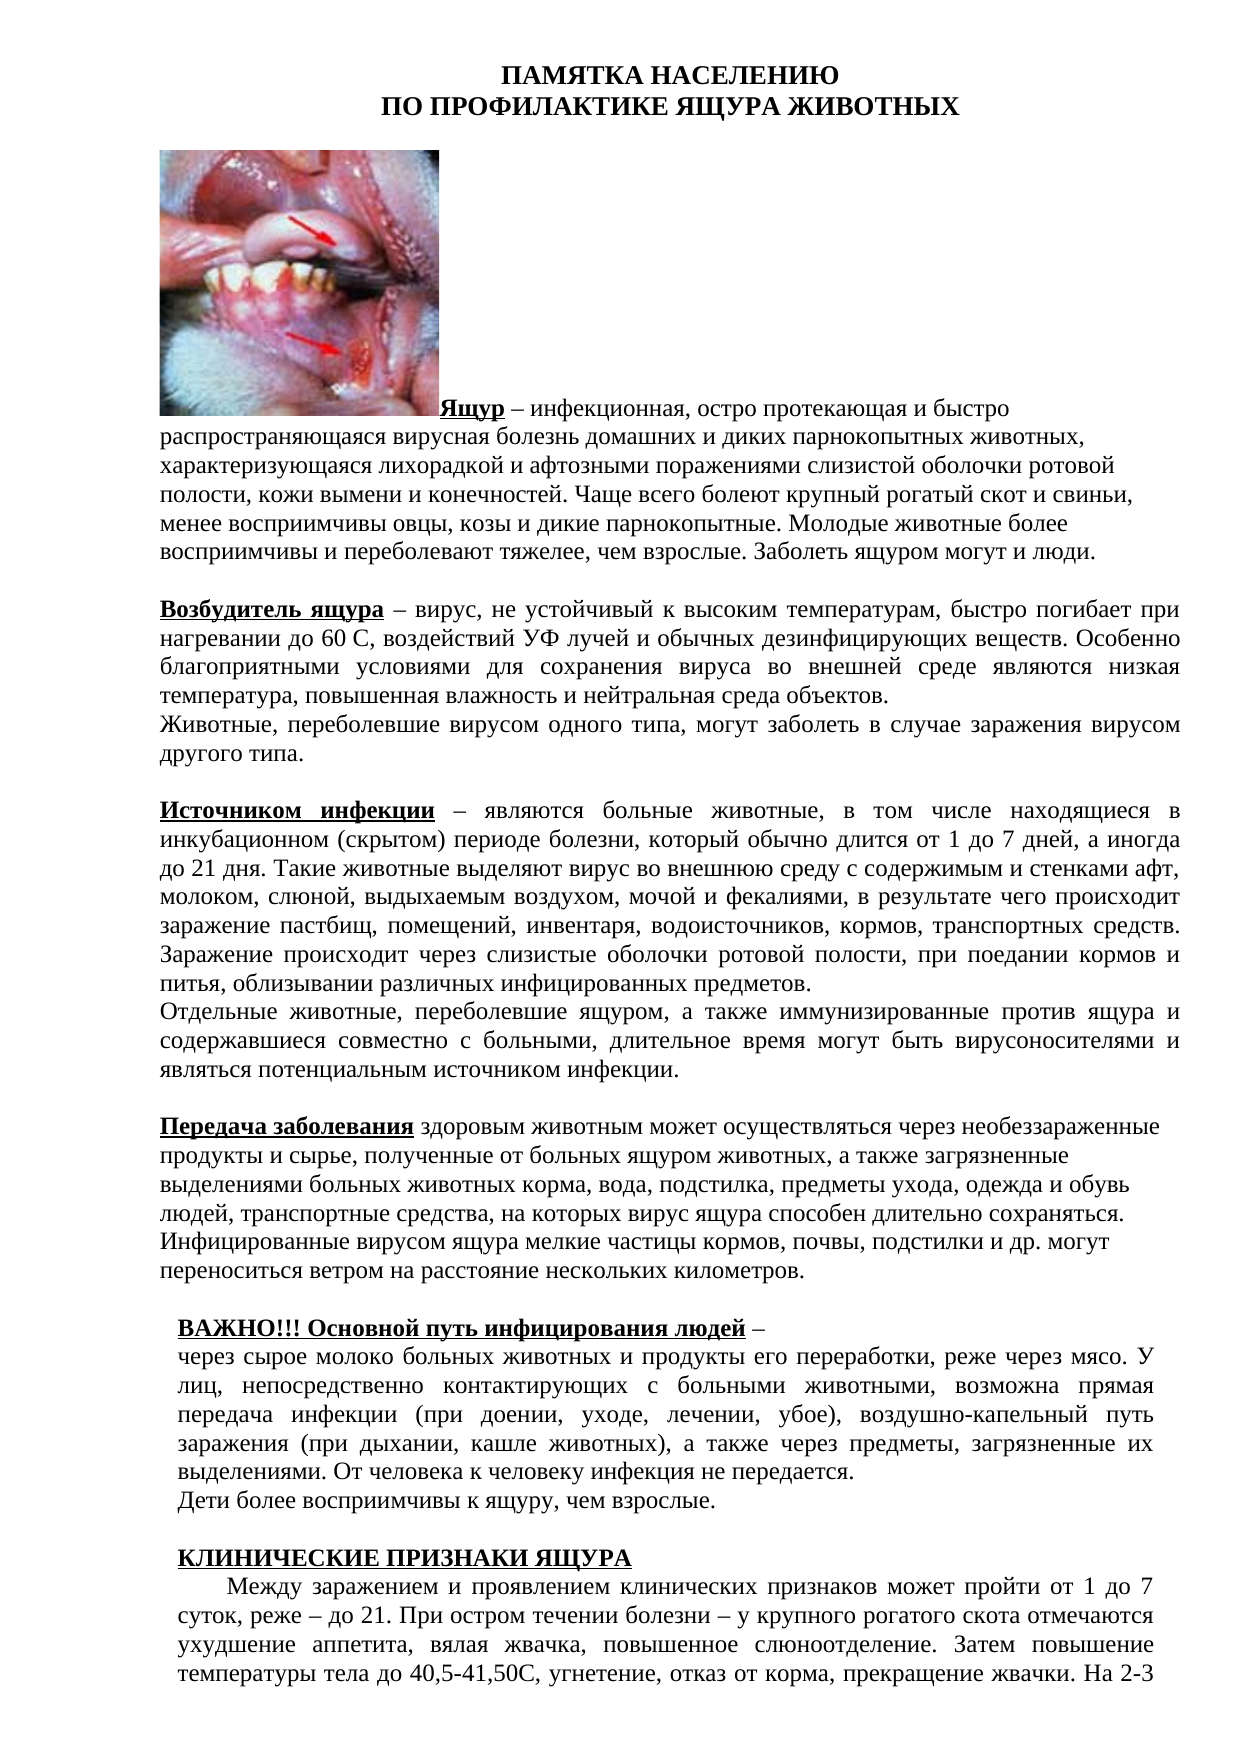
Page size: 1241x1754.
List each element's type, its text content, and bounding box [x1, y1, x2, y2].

text Возбудитель ящура – вирус, не устойчивый к высоким температурам, быстро погибает при нагревании до 60 С, воздействий УФ лучей и обычных дезинфицирующих веществ. Особенно благоприятными условиями для сохранения вируса во внешней среде являются низкая температура, повышенная влажность и нейтральная среда объектов. [159, 594, 1181, 709]
text Животные, переболевшие вирусом одного типа, могут заболеть в случае заражения вирусом другого типа. [159, 709, 1181, 766]
text Дети более восприимчивы к ящуру, чем взрослые. [177, 1485, 1155, 1514]
text Источником инфекции – являются больные животные, в том числе находящиеся в инкубационном (скрытом) периоде болезни, который обычно длится от 1 до 7 дней, а иногда до 21 дня. Такие животные выделяют вирус во внешнюю среду с содержимым и стенками афт, молоком, слюной, выдыхаемым воздухом, мочой и фекалиями, в результате чего происходит заражение пастбищ, помещений, инвентаря, водоисточников, кормов, транспортных средств. Заражение происходит через слизистые оболочки ротовой полости, при поедании кормов и питья, облизывании различных инфицированных предметов. [159, 795, 1181, 996]
picture [159, 150, 440, 416]
text ВАЖНО!!! Основной путь инфицирования людей – [177, 1313, 1155, 1341]
text ПО ПРОФИЛАКТИКЕ ЯЩУРА ЖИВОТНЫХ [159, 90, 1181, 121]
text Передача заболевания здоровым животным может осуществляться через необеззараженные продукты и сырье, полученные от больных ящуром животных, а также загрязненные выделениями больных животных корма, вода, подстилка, предметы ухода, одежда и обувь людей, транспортные средства, на которых вирус ящура способен длительно сохраняться. Инфицированные вирусом ящура мелкие частицы кормов, почвы, подстилки и др. могут переноситься ветром на расстояние нескольких километров. [159, 1111, 1181, 1284]
text Отдельные животные, переболевшие ящуром, а также иммунизированные против ящура и содержавшиеся совместно с больными, длительное время могут быть вирусоносителями и являться потенциальным источником инфекции. [159, 996, 1181, 1083]
text КЛИНИЧЕСКИЕ ПРИЗНАКИ ЯЩУРА [177, 1543, 1155, 1571]
text ПАМЯТКА НАСЕЛЕНИЮ [159, 59, 1181, 90]
text через сырое молоко больных животных и продукты его переработки, реже через мясо. У лиц, непосредственно контактирующих с больными животными, возможна прямая передача инфекции (при доении, уходе, лечении, убое), воздушно-капельный путь заражения (при дыхании, кашле животных), а также через предметы, загрязненные их выделениями. От человека к человеку инфекция не передается. [177, 1341, 1155, 1485]
text Ящур – инфекционная, остро протекающая и быстро распространяющаяся вирусная болезнь домашних и диких парнокопытных животных, характеризующаяся лихорадкой и афтозными поражениями слизистой оболочки ротовой полости, кожи вымени и конечностей. Чаще всего болеют крупный рогатый скот и свиньи, менее восприимчивы овцы, козы и дикие парнокопытные. Молодые животные более восприимчивы и переболевают тяжелее, чем взрослые. Заболеть ящуром могут и люди. [159, 150, 1181, 565]
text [177, 1571, 1155, 1686]
